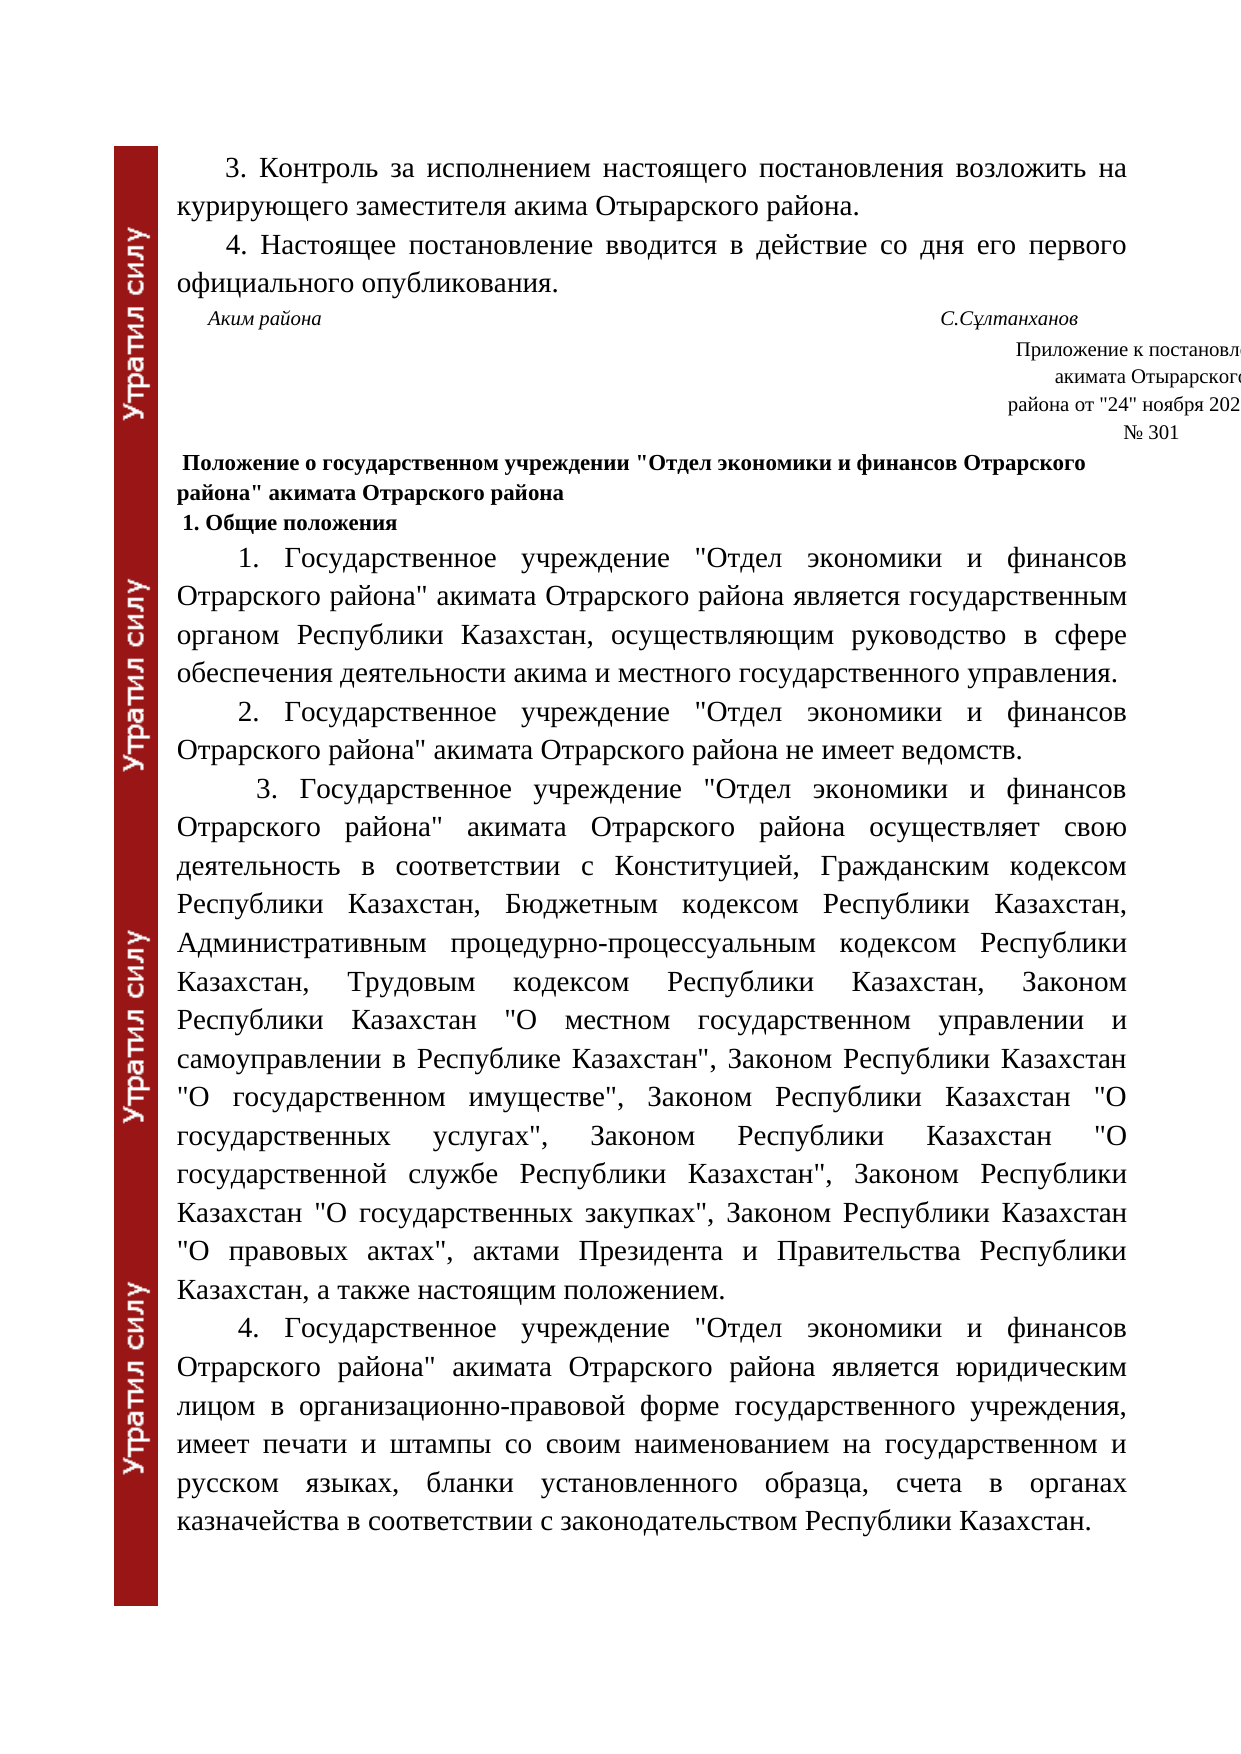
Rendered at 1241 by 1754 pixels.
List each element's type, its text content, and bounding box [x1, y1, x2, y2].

picture [114, 689, 158, 694]
text 2. Государственное учреждение "Отдел экономики и финансов Отрарского района" акимата Отрарского района не имеет ведомств. [112, 694, 1128, 766]
picture [114, 536, 158, 540]
text 3. Контроль за исполнением настоящего постановления возложить на курирующего заместителя акима Отырарского района. [112, 150, 1128, 222]
text 1. Государственное учреждение "Отдел экономики и финансов Отрарского района" акимата Отрарского района является государственным органом Республики Казахстан, осуществляющим руководство в сфере обеспечения деятельности акима и местного государственного управления. [112, 540, 1128, 689]
picture [114, 1306, 158, 1311]
text 1. Общие положения [112, 509, 1128, 536]
picture [114, 1537, 158, 1606]
picture [114, 766, 158, 771]
text 4. Государственное учреждение "Отдел экономики и финансов Отрарского района" акимата Отрарского района является юридическим лицом в организационно-правовой форме государственного учреждения, имеет печати и штампы со своим наименованием на государственном и русском языках, бланки установленного образца, счета в органах казначейства в соответствии с законодательством Республики Казахстан. [112, 1311, 1128, 1537]
table_header Приложение к постановлению акимата Отырарского района от "24" ноября 2022 года № 301 [912, 335, 1240, 449]
text 4. Настоящее постановление вводится в действие со дня его первого официального опубликования. [112, 227, 1128, 299]
text 3. Государственное учреждение "Отдел экономики и финансов Отрарского района" акимата Отрарского района осуществляет свою деятельность в соответствии с Конституцией, Гражданским кодексом Республики Казахстан, Бюджетным кодексом Республики Казахстан, Административным процедурно-процессуальным кодексом Республики Казахстан, Трудовым кодексом Республики Казахстан, Законом Республики Казахстан "О местном государственном управлении и самоуправлении в Республике Казахстан", Законом Республики Казахстан "О государственном имуществе", Законом Республики Казахстан "О государственных услугах", Законом Республики Казахстан "О государственной службе Республики Казахстан", Законом Республики Казахстан "О государственных закупках", Законом Республики Казахстан "О правовых актах", актами Президента и Правительства Республики Казахстан, а также настоящим положением. [112, 771, 1128, 1306]
table_header Аким района [101, 304, 939, 335]
table_header [101, 335, 912, 449]
picture [114, 146, 158, 150]
picture [114, 299, 158, 304]
text Положение о государственном учреждении "Отдел экономики и финансов Отрарского района" акимата Отрарского района [112, 449, 1128, 506]
picture [114, 222, 158, 227]
table_header С.Сұлтанханов [939, 304, 1240, 335]
